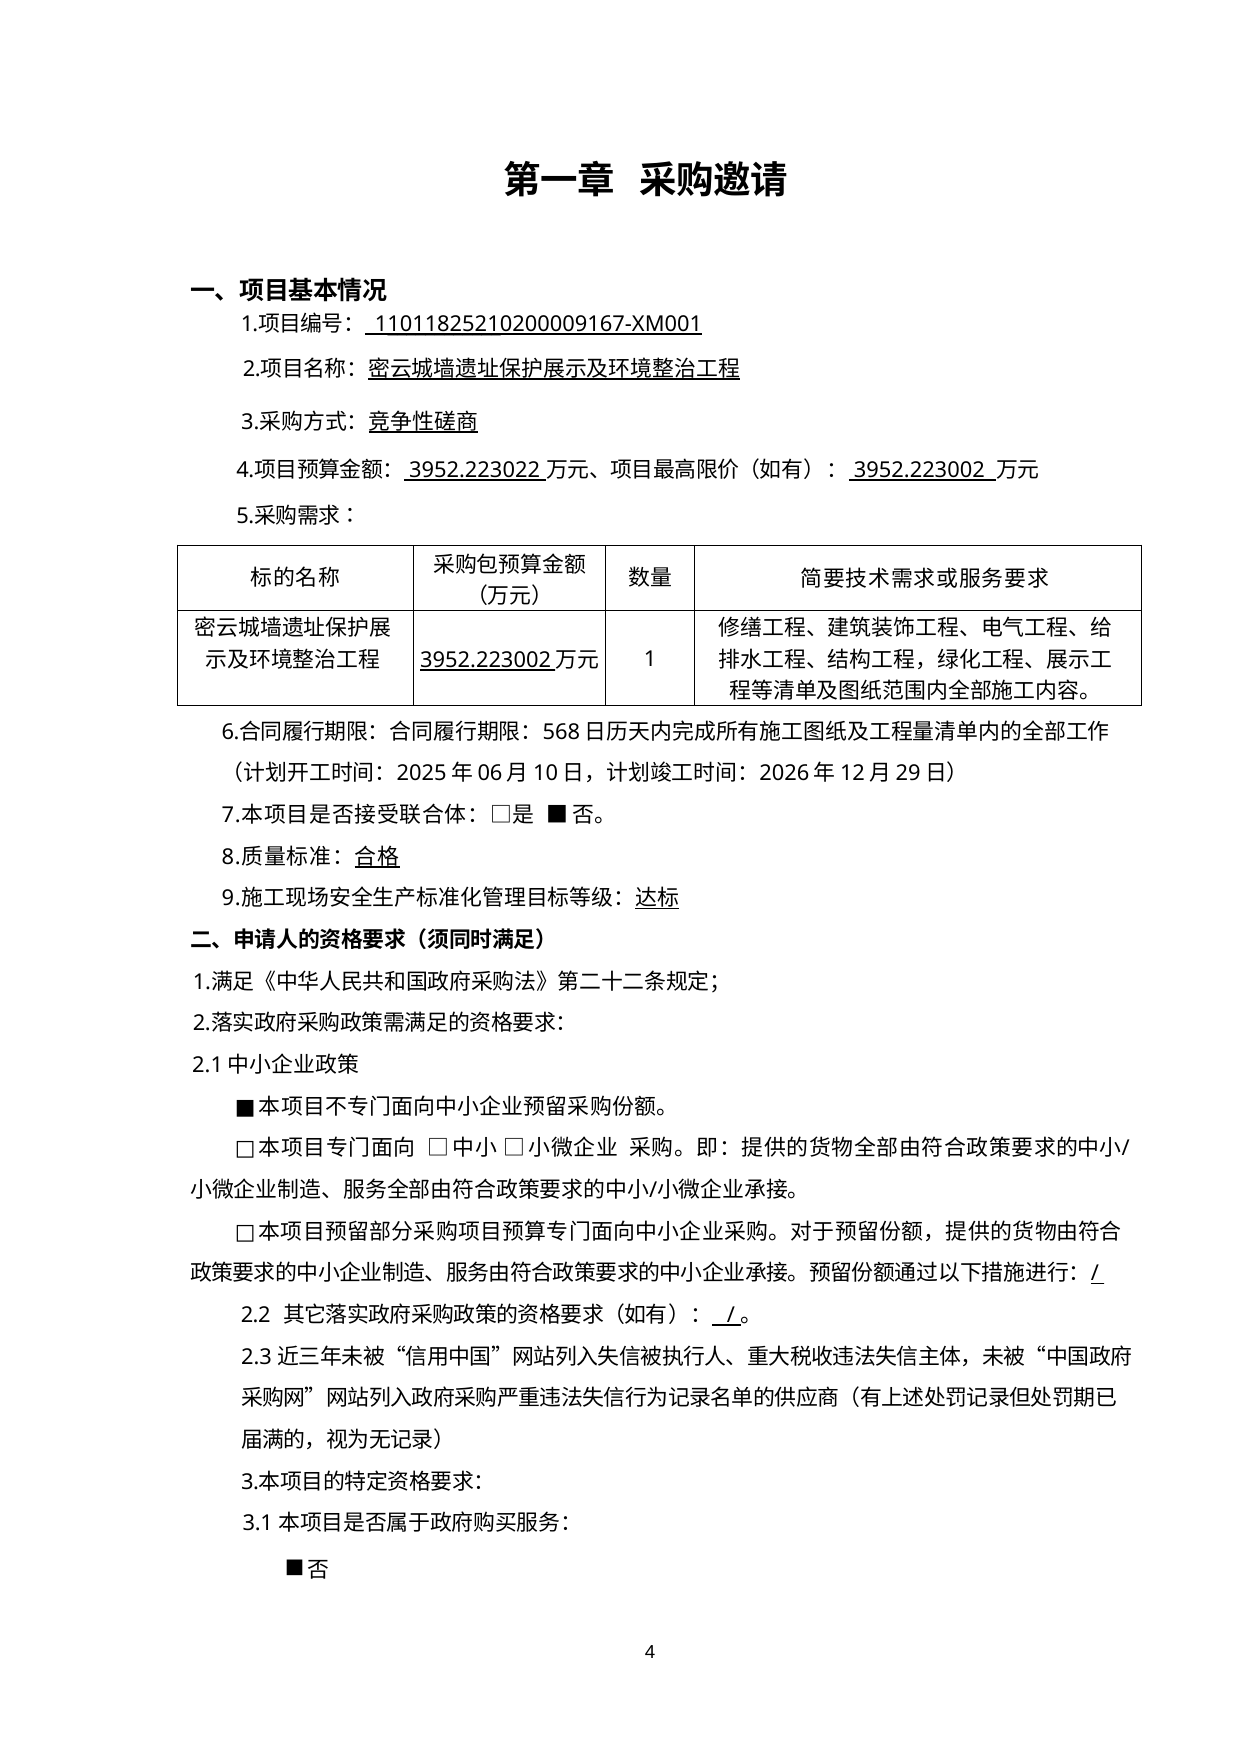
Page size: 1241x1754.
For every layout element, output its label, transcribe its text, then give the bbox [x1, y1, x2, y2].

text 8.质量标准：合格 [221, 831, 1137, 872]
text □本项目专门面向 □中小 □小微企业 采购。即：提供的货物全部由符合政策要求的中小/小微企业制造、服务全部由符合政策要求的中小/小微企业承接。 [190, 1122, 1131, 1206]
text 二、申请人的资格要求（须同时满足） [190, 914, 1137, 956]
text □本项目预留部分采购项目预算专门面向中小企业采购。对于预留份额，提供的货物由符合政策要求的中小企业制造、服务由符合政策要求的中小企业承接。预留份额通过以下措施进行：/ [190, 1206, 1131, 1289]
text 一、项目基本情况 [190, 273, 1137, 306]
text 2.3 近三年未被“信用中国”网站列入失信被执行人、重大税收违法失信主体，未被“中国政府采购网”网站列入政府采购严重违法失信行为记录名单的供应商（有上述处罚记录但处罚期已届满的，视为无记录） [241, 1331, 1137, 1456]
table_header 标的名称 [178, 546, 413, 610]
text 7.本项目是否接受联合体：□是 ■否。 [221, 789, 1137, 831]
text 2.落实政府采购政策需满足的资格要求： [192, 997, 854, 1039]
table_cell 3952.223002万元 [414, 611, 605, 705]
text 1.项目编号： 11011825210200009167-XM001 [177, 306, 1137, 338]
text 2.1中小企业政策 [177, 1039, 854, 1081]
table_header 简要技术需求或服务要求 [695, 546, 1141, 610]
text ■本项目不专门面向中小企业预留采购份额。 [234, 1081, 1137, 1122]
text ■否 [177, 1547, 625, 1584]
table_cell 密云城墙遗址保护展示及环境整治工程 [178, 611, 413, 705]
text 2.项目名称：密云城墙遗址保护展示及环境整治工程 [243, 340, 1137, 386]
text 6.合同履行期限：合同履行期限：568日历天内完成所有施工图纸及工程量清单内的全部工作（计划开工时间：2025年06月10日，计划竣工时间：2026年12月29日） [221, 706, 1137, 789]
table_cell 1 [606, 611, 694, 705]
text 3.采购方式：竞争性磋商 [241, 407, 1137, 435]
text 1.满足《中华人民共和国政府采购法》第二十二条规定； [192, 956, 854, 997]
text 3.本项目的特定资格要求： [241, 1456, 1137, 1497]
table_cell 修缮工程、建筑装饰工程、电气工程、给排水工程、结构工程，绿化工程、展示工程等清单及图纸范围内全部施工内容。 [695, 611, 1141, 705]
text 第一章 采购邀请 [503, 154, 1137, 203]
table_header 采购包预算金额 （万元） [414, 546, 605, 610]
text 4.项目预算金额： 3952.223022 万元、项目最高限价（如有）： 3952.223002 万元 [236, 454, 1137, 483]
text 9.施工现场安全生产标准化管理目标等级：达标 [221, 872, 1137, 914]
text 5.采购需求： [236, 502, 1137, 529]
table_header 数量 [606, 546, 694, 610]
text 2.2 其它落实政府采购政策的资格要求（如有）： / 。 [241, 1289, 1137, 1331]
text 3.1 本项目是否属于政府购买服务： [199, 1497, 625, 1539]
